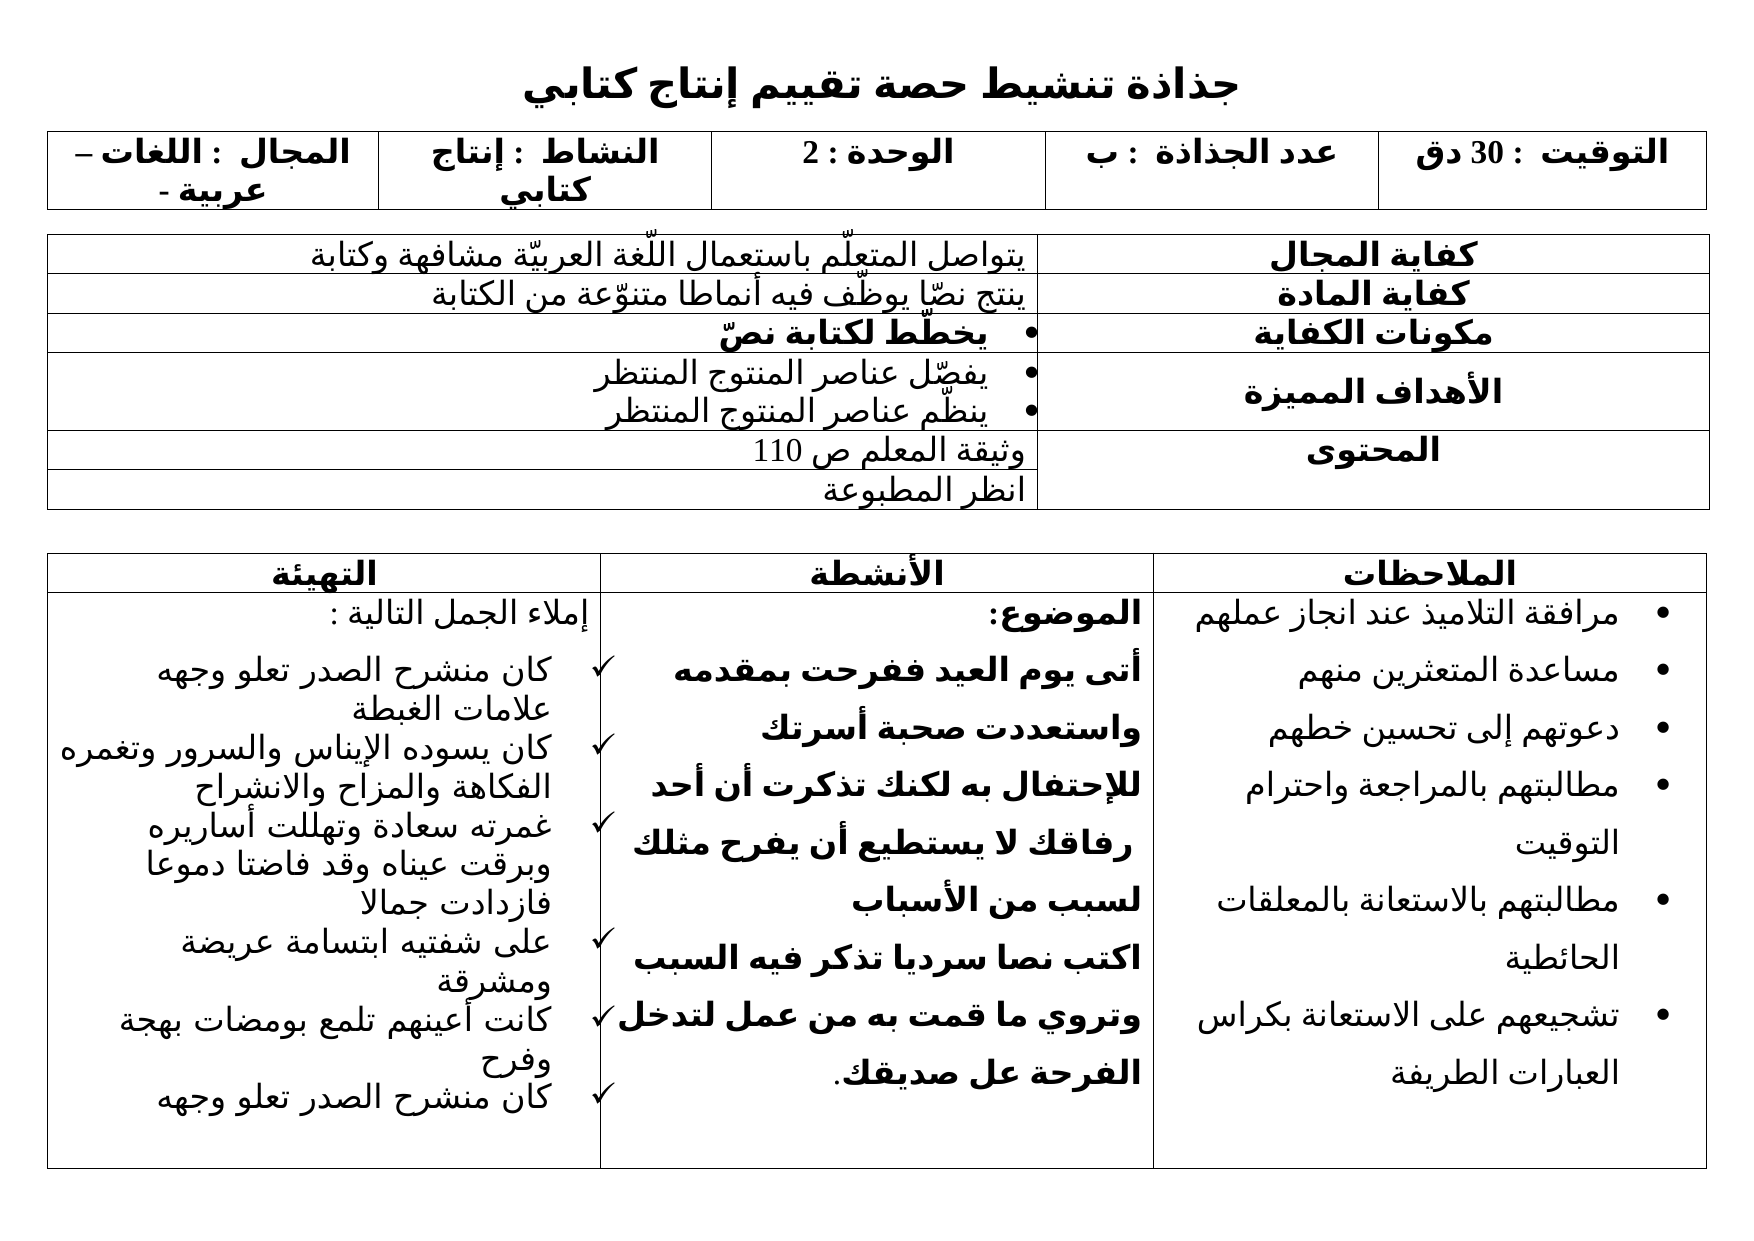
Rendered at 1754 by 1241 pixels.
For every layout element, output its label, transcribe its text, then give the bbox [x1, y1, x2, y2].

table_header المجال : اللغات – عربية - [48, 132, 378, 209]
table_cell وثيقة المعلم ص 110 [48, 431, 1037, 469]
table_cell الأهداف المميزة [1038, 353, 1709, 430]
text جذاذة تنشيط حصة تقييم إنتاج كتابي [59, 59, 1695, 107]
table_header الوحدة : 2 [712, 132, 1045, 209]
table_cell ينتج نصّا يوظّف فيه أنماطا متنوّعة من الكتابة [48, 274, 1037, 313]
table_header يتواصل المتعلّم باستعمال اللّغة العربيّة مشافهة وكتابة [48, 235, 1037, 273]
table_header عدد الجذاذة : ب [1046, 132, 1378, 209]
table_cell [1154, 593, 1706, 1168]
table_cell انظر المطبوعة [48, 470, 1037, 508]
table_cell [601, 593, 1153, 1168]
table_header الملاحظات [1154, 554, 1706, 592]
table_cell يخطّط لكتابة نصّ [48, 314, 1037, 352]
table_header التهيئة [48, 554, 600, 592]
table_header النشاط : إنتاج كتابي [379, 132, 711, 209]
table_header التوقيت : 30 دق [1379, 132, 1706, 209]
table_cell مكونات الكفاية [1038, 314, 1709, 352]
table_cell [48, 593, 600, 1168]
table_cell كفاية المادة [1038, 274, 1709, 313]
table_header كفاية المجال [1038, 235, 1709, 273]
table_cell المحتوى [1038, 431, 1709, 508]
table_header الأنشطة [601, 554, 1153, 592]
table_cell يفصّل عناصر المنتوج المنتظر ينظّم عناصر المنتوج المنتظر [48, 353, 1037, 430]
